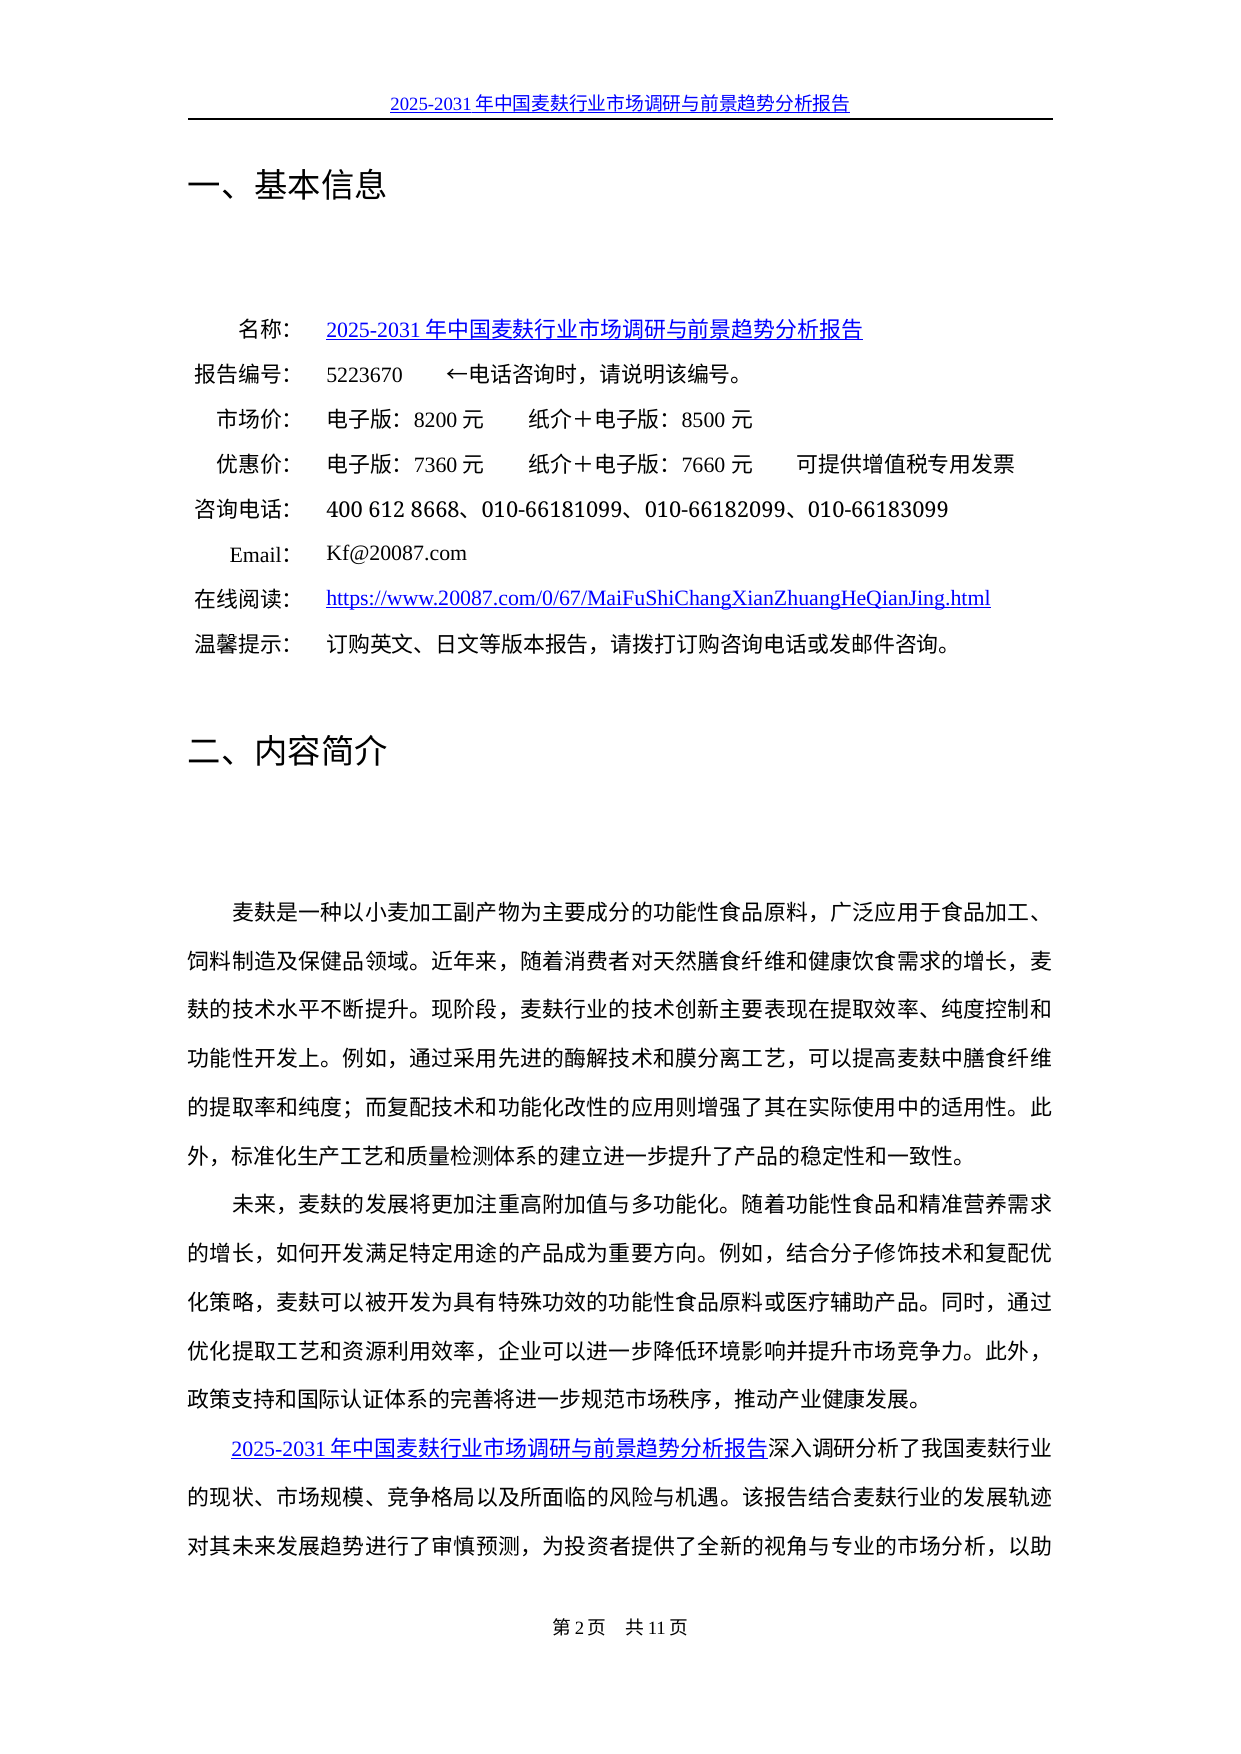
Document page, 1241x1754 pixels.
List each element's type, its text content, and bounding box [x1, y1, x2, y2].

table_cell 5223670 ←电话咨询时，请说明该编号。 [315, 357, 1073, 402]
table_cell 温馨提示： [167, 627, 315, 672]
table_header 名称： [167, 312, 315, 357]
table_cell 电子版：8200 元 纸介＋电子版：8500 元 [315, 402, 1073, 447]
table_cell Email： [167, 537, 315, 582]
table_cell 订购英文、日文等版本报告，请拨打订购咨询电话或发邮件咨询。 [315, 627, 1073, 672]
table_cell 市场价： [167, 402, 315, 447]
table_cell 报告编号： [167, 357, 315, 402]
title 二、内容简介 [187, 717, 1053, 782]
table_cell 400 612 8668、010-66181099、010-66182099、010-66183099 [315, 492, 1073, 537]
table_cell 在线阅读： [167, 582, 315, 627]
table_cell 优惠价： [167, 447, 315, 492]
table_header 2025-2031年中国麦麸行业市场调研与前景趋势分析报告 [315, 312, 1073, 357]
table_cell Kf@20087.com [315, 537, 1073, 582]
table_cell 电子版：7360 元 纸介＋电子版：7660 元 可提供增值税专用发票 [315, 447, 1073, 492]
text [187, 894, 1053, 1561]
table_cell [315, 582, 1073, 627]
table_cell 咨询电话： [167, 492, 315, 537]
title 一、基本信息 [187, 150, 1053, 215]
